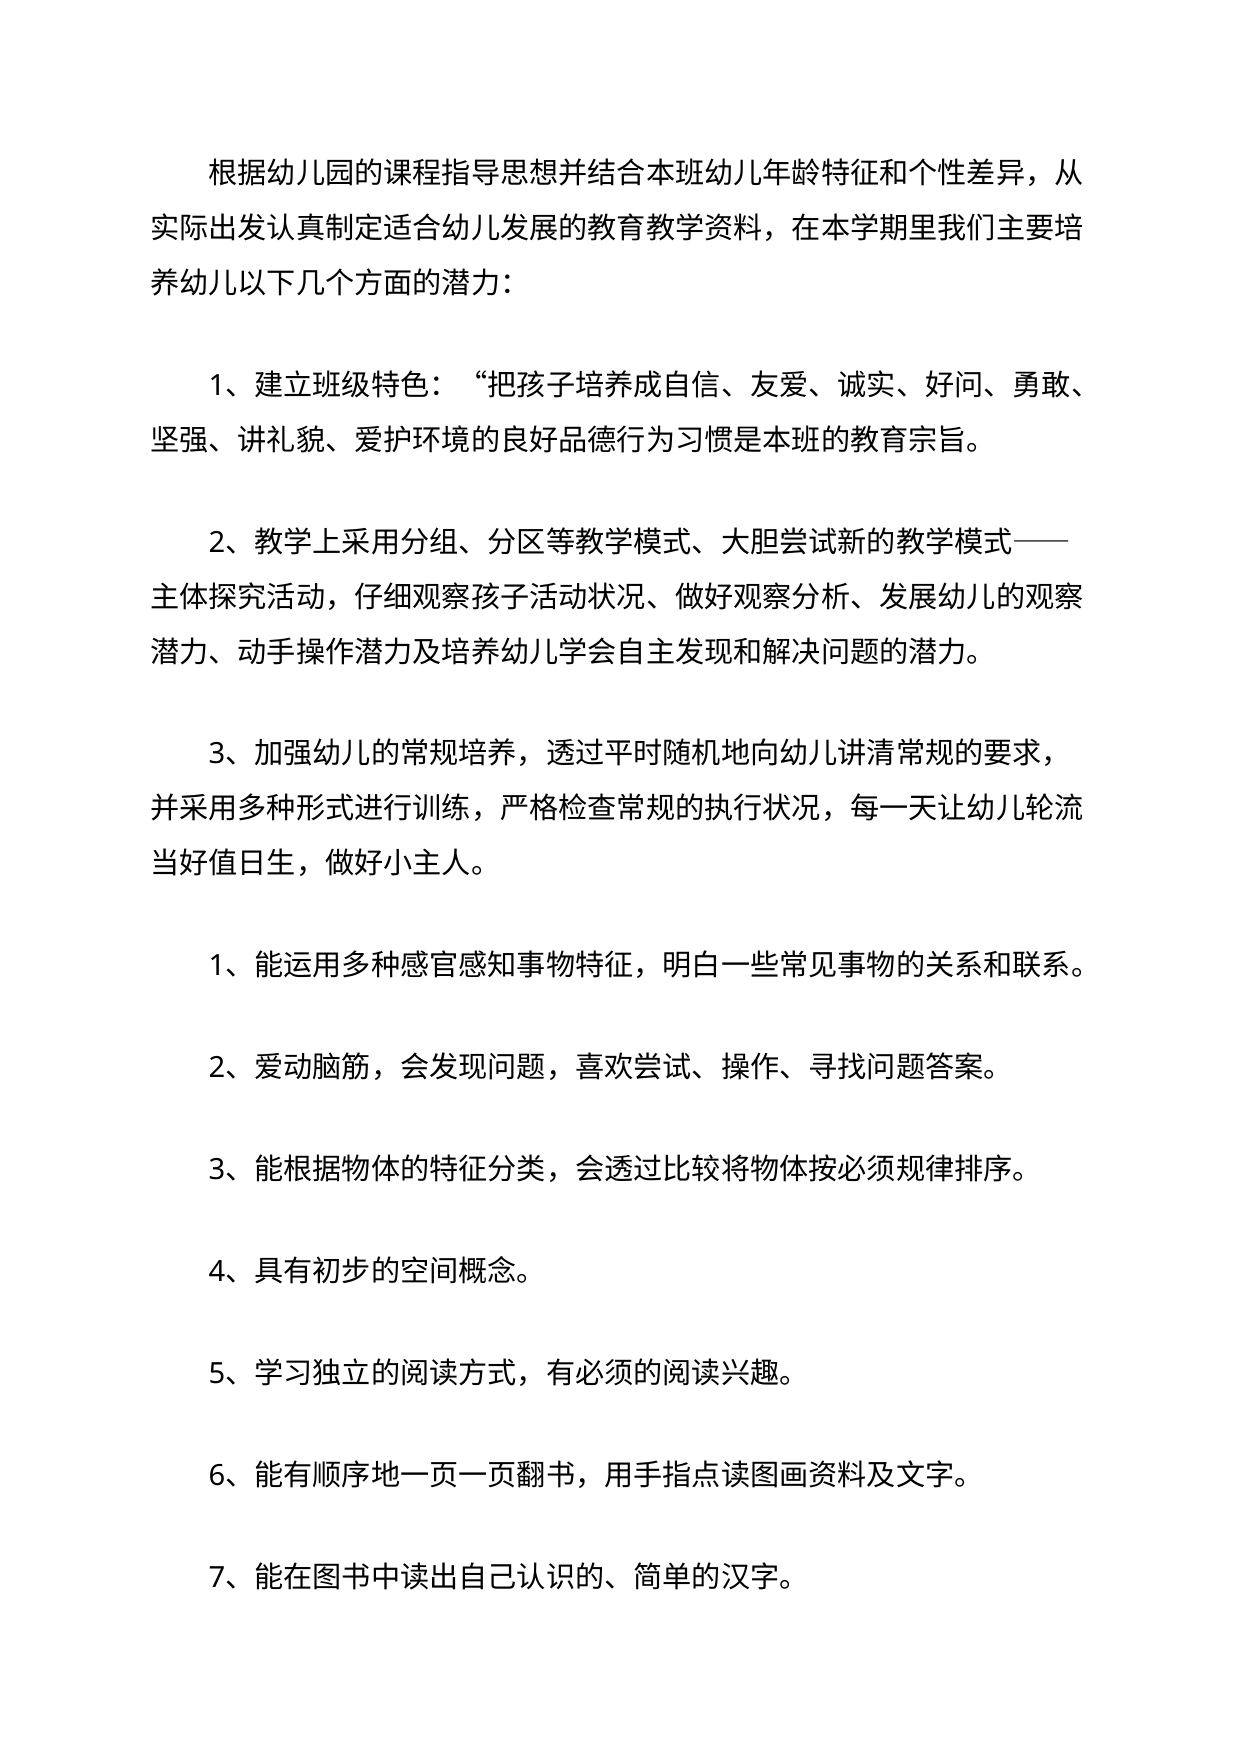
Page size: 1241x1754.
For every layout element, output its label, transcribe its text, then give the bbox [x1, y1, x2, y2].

text 2、教学上采用分组、分区等教学模式、大胆尝试新的教学模式――主体探究活动，仔细观察孩子活动状况、做好观察分析、发展幼儿的观察潜力、动手操作潜力及培养幼儿学会自主发现和解决问题的潜力。 [150, 518, 1090, 671]
text 7、能在图书中读出自己认识的、简单的汉字。 [150, 1553, 1090, 1596]
text 2、爱动脑筋，会发现问题，喜欢尝试、操作、寻找问题答案。 [150, 1044, 1090, 1086]
text 3、能根据物体的特征分类，会透过比较将物体按必须规律排序。 [150, 1146, 1090, 1188]
text 3、加强幼儿的常规培养，透过平时随机地向幼儿讲清常规的要求，并采用多种形式进行训练，严格检查常规的执行状况，每一天让幼儿轮流当好值日生，做好小主人。 [150, 730, 1090, 882]
text 5、学习独立的阅读方式，有必须的阅读兴趣。 [150, 1349, 1090, 1392]
text 根据幼儿园的课程指导思想并结合本班幼儿年龄特征和个性差异，从实际出发认真制定适合幼儿发展的教育教学资料，在本学期里我们主要培养幼儿以下几个方面的潜力： [150, 150, 1090, 302]
text 1、建立班级特色：“把孩子培养成自信、友爱、诚实、好问、勇敢、坚强、讲礼貌、爱护环境的良好品德行为习惯是本班的教育宗旨。 [150, 362, 1090, 459]
text 6、能有顺序地一页一页翻书，用手指点读图画资料及文字。 [150, 1452, 1090, 1494]
text 1、能运用多种感官感知事物特征，明白一些常见事物的关系和联系。 [150, 942, 1090, 984]
text 4、具有初步的空间概念。 [150, 1248, 1090, 1290]
